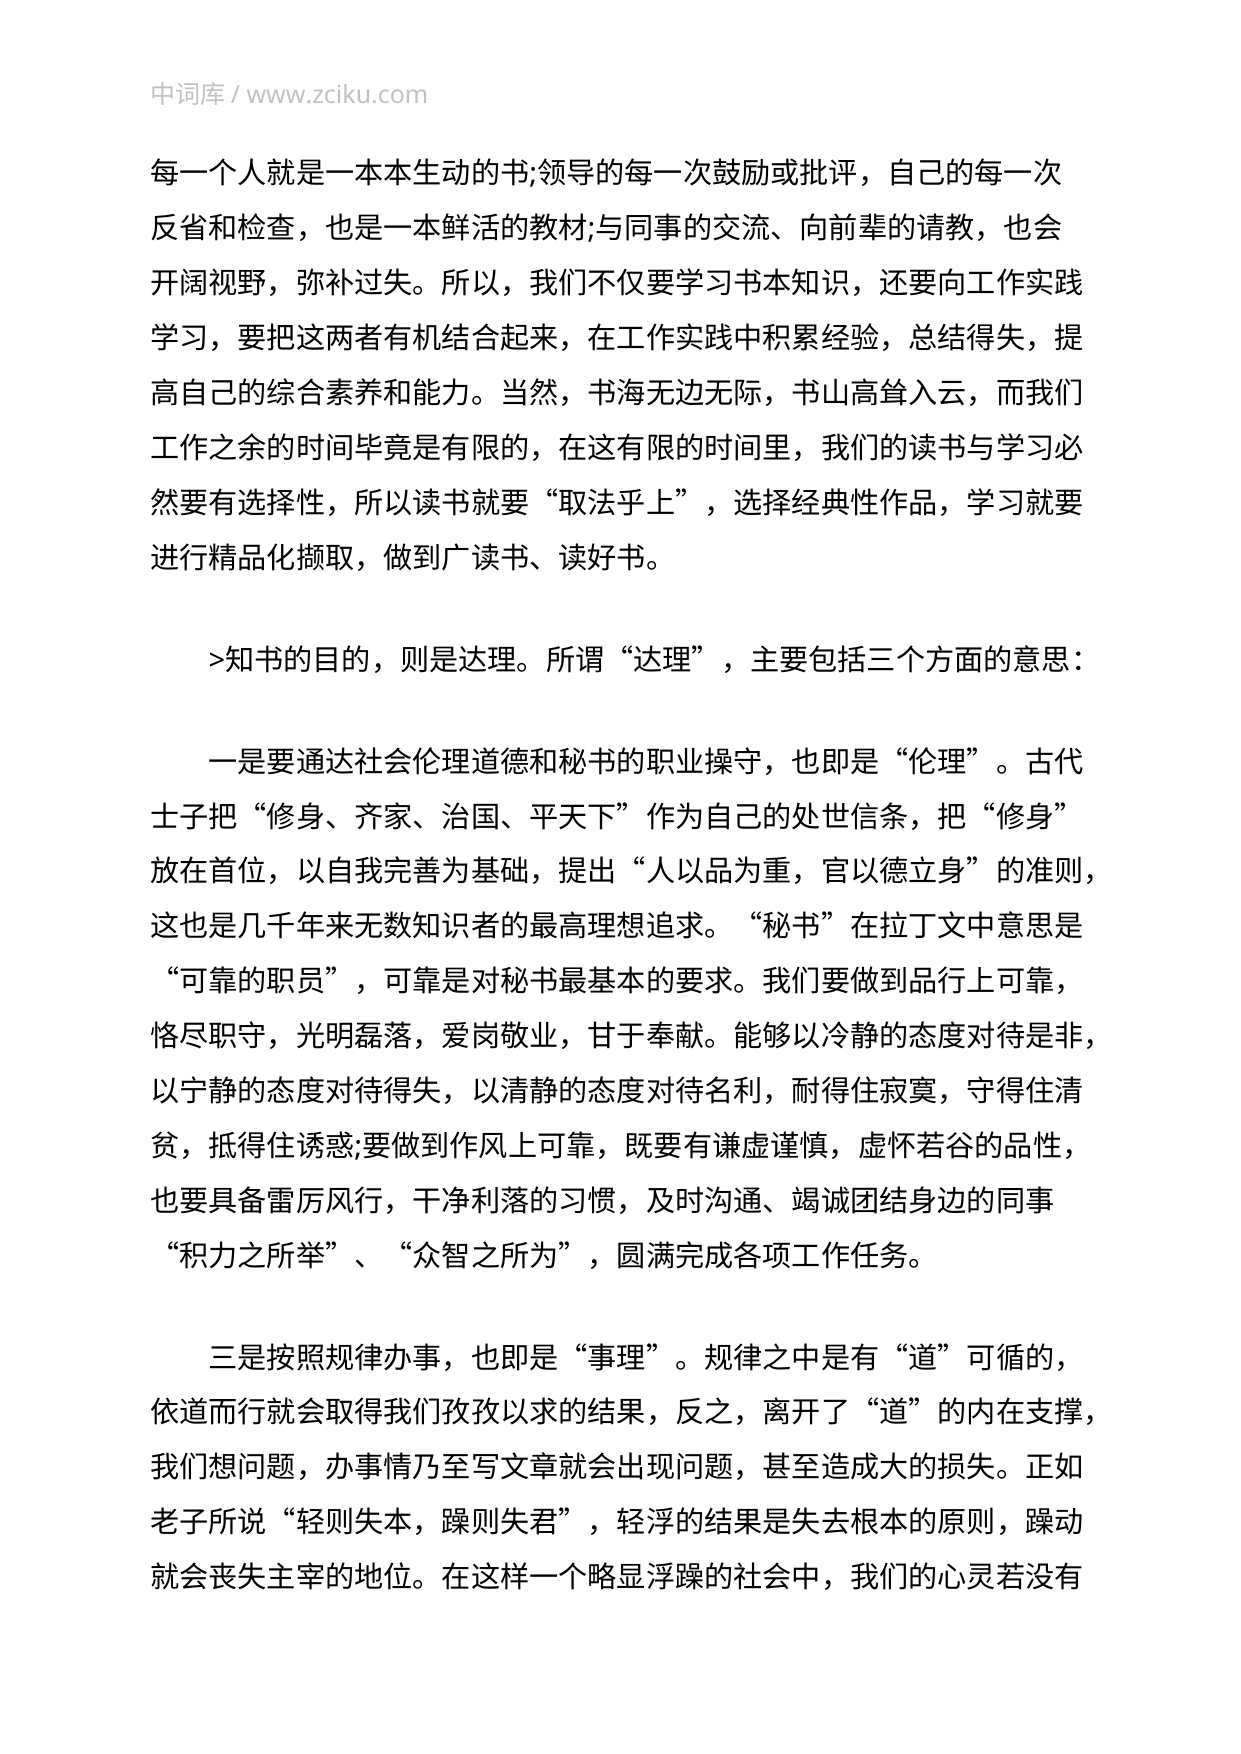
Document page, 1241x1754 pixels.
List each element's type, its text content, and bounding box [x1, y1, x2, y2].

text 一是要通达社会伦理道德和秘书的职业操守，也即是“伦理”。古代士子把“修身、齐家、治国、平天下”作为自己的处世信条，把“修身”放在首位，以自我完善为基础，提出“人以品为重，官以德立身”的准则，这也是几千年来无数知识者的最高理想追求。“秘书”在拉丁文中意思是“可靠的职员”，可靠是对秘书最基本的要求。我们要做到品行上可靠，恪尽职守，光明磊落，爱岗敬业，甘于奉献。能够以冷静的态度对待是非，以宁静的态度对待得失，以清静的态度对待名利，耐得住寂寞，守得住清贫，抵得住诱惑;要做到作风上可靠，既要有谦虚谨慎，虚怀若谷的品性，也要具备雷厉风行，干净利落的习惯，及时沟通、竭诚团结身边的同事“积力之所举”、“众智之所为”，圆满完成各项工作任务。 [150, 738, 1090, 1275]
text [150, 150, 1090, 577]
text >知书的目的，则是达理。所谓“达理”，主要包括三个方面的意思： [150, 636, 1090, 679]
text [150, 1334, 1090, 1596]
